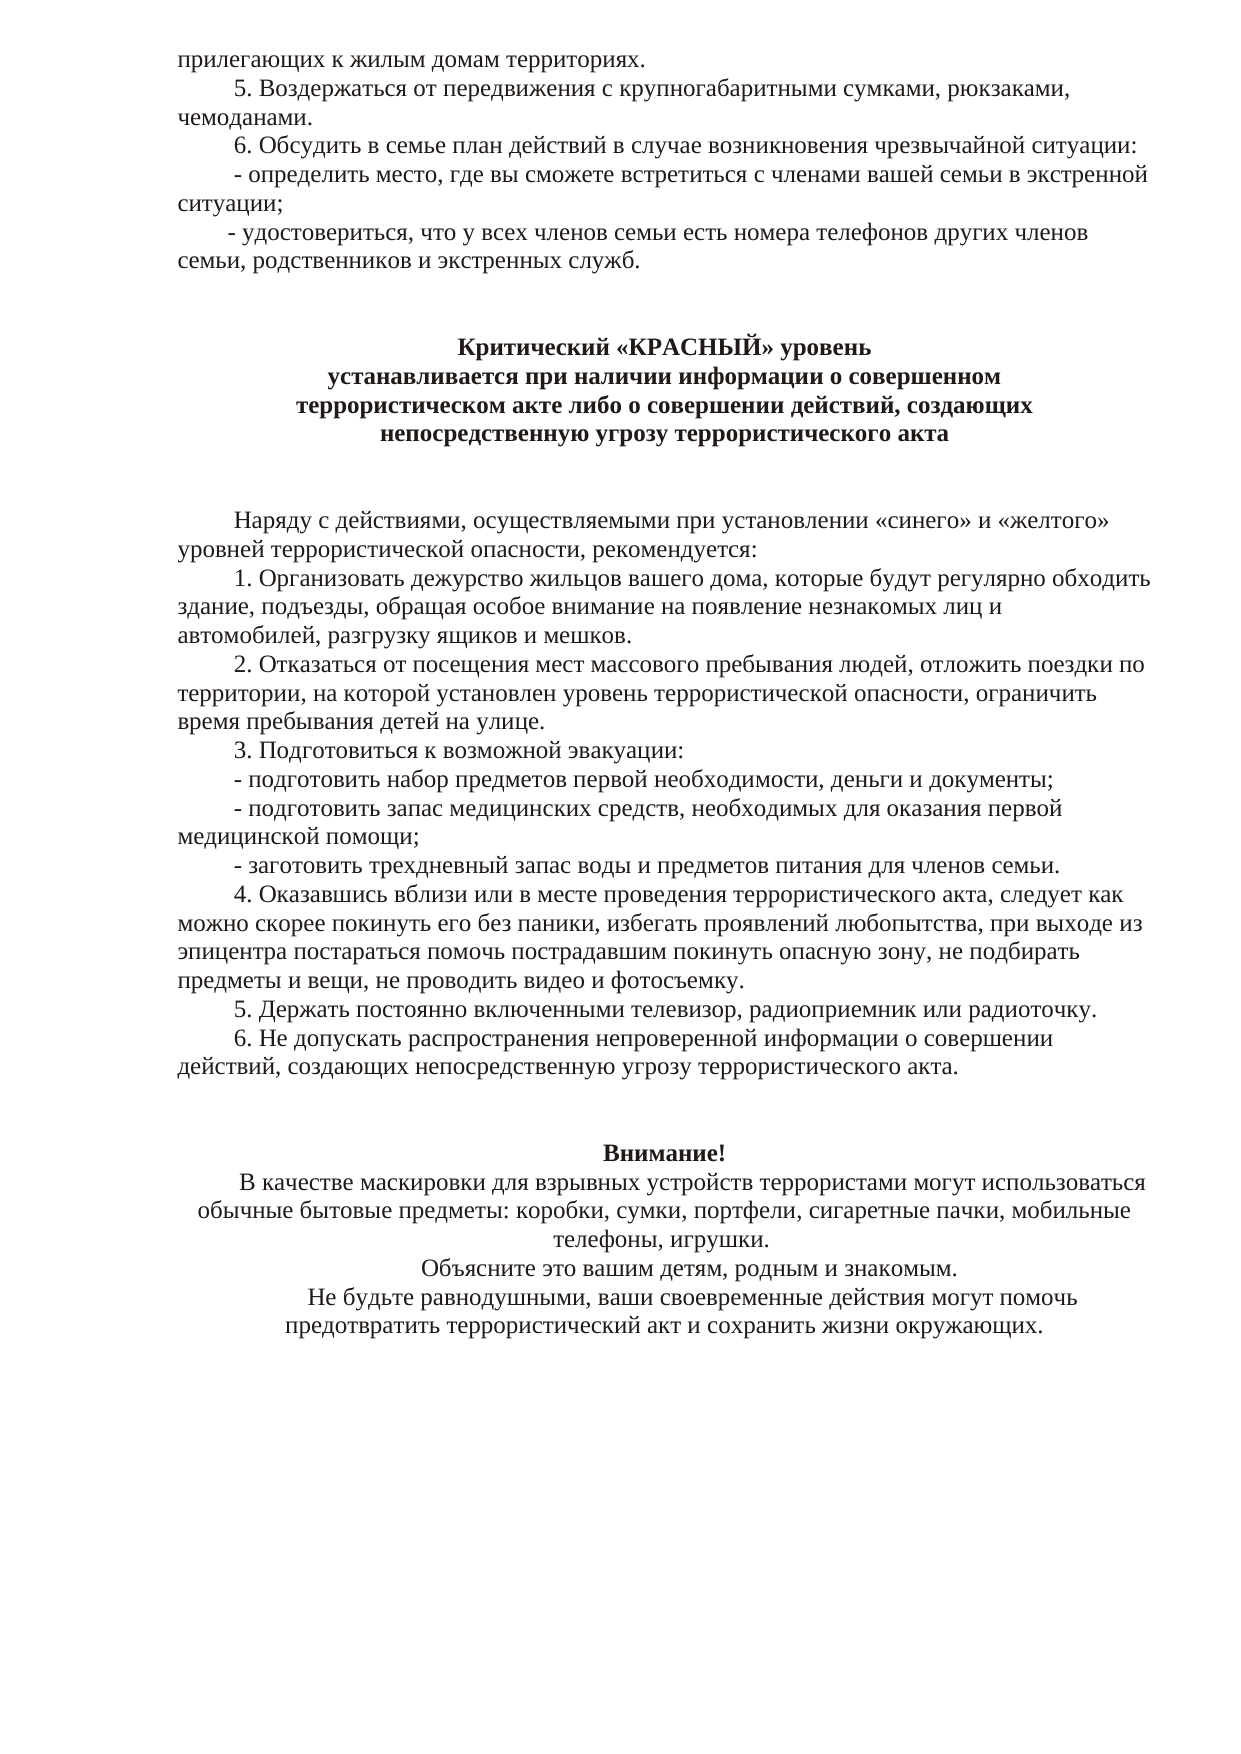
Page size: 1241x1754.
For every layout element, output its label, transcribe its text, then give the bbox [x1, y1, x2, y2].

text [177, 44, 1152, 303]
text Критический «КРАСНЫЙ» уровень устанавливается при наличии информации о совершенном террористическом акте либо о совершении действий, создающих непосредственную угрозу террористического акта [177, 332, 1152, 447]
text Наряду с действиями, осуществляемыми при установлении «синего» и «желтого» уровней террористической опасности, рекомендуется: 1. Организовать дежурство жильцов вашего дома, которые будут регулярно обходить здание, подъезды, обращая особое внимание на появление незнакомых лиц и автомобилей, разгрузку ящиков и мешков. 2. Отказаться от посещения мест массового пребывания людей, отложить поездки по территории, на которой установлен уровень террористической опасности, ограничить время пребывания детей на улице. 3. Подготовиться к возможной эвакуации: - подготовить набор предметов первой необходимости, деньги и документы; - подготовить запас медицинских средств, необходимых для оказания первой медицинской помощи; - заготовить трехдневный запас воды и предметов питания для членов семьи. 4. Оказавшись вблизи или в месте проведения террористического акта, следует как можно скорее покинуть его без паники, избегать проявлений любопытства, при выходе из эпицентра постараться помочь пострадавшим покинуть опасную зону, не подбирать предметы и вещи, не проводить видео и фотосъемку. 5. Держать постоянно включенными телевизор, радиоприемник или радиоточку. 6. Не допускать распространения непроверенной информации о совершении действий, создающих непосредственную угрозу террористического акта. [177, 476, 1152, 1109]
text Внимание! В качестве маскировки для взрывных устройств террористами могут использоваться обычные бытовые предметы: коробки, сумки, портфели, сигаретные пачки, мобильные телефоны, игрушки. Объясните это вашим детям, родным и знакомым. Не будьте равнодушными, ваши своевременные действия могут помочь предотвратить террористический акт и сохранить жизни окружающих. [177, 1138, 1152, 1339]
